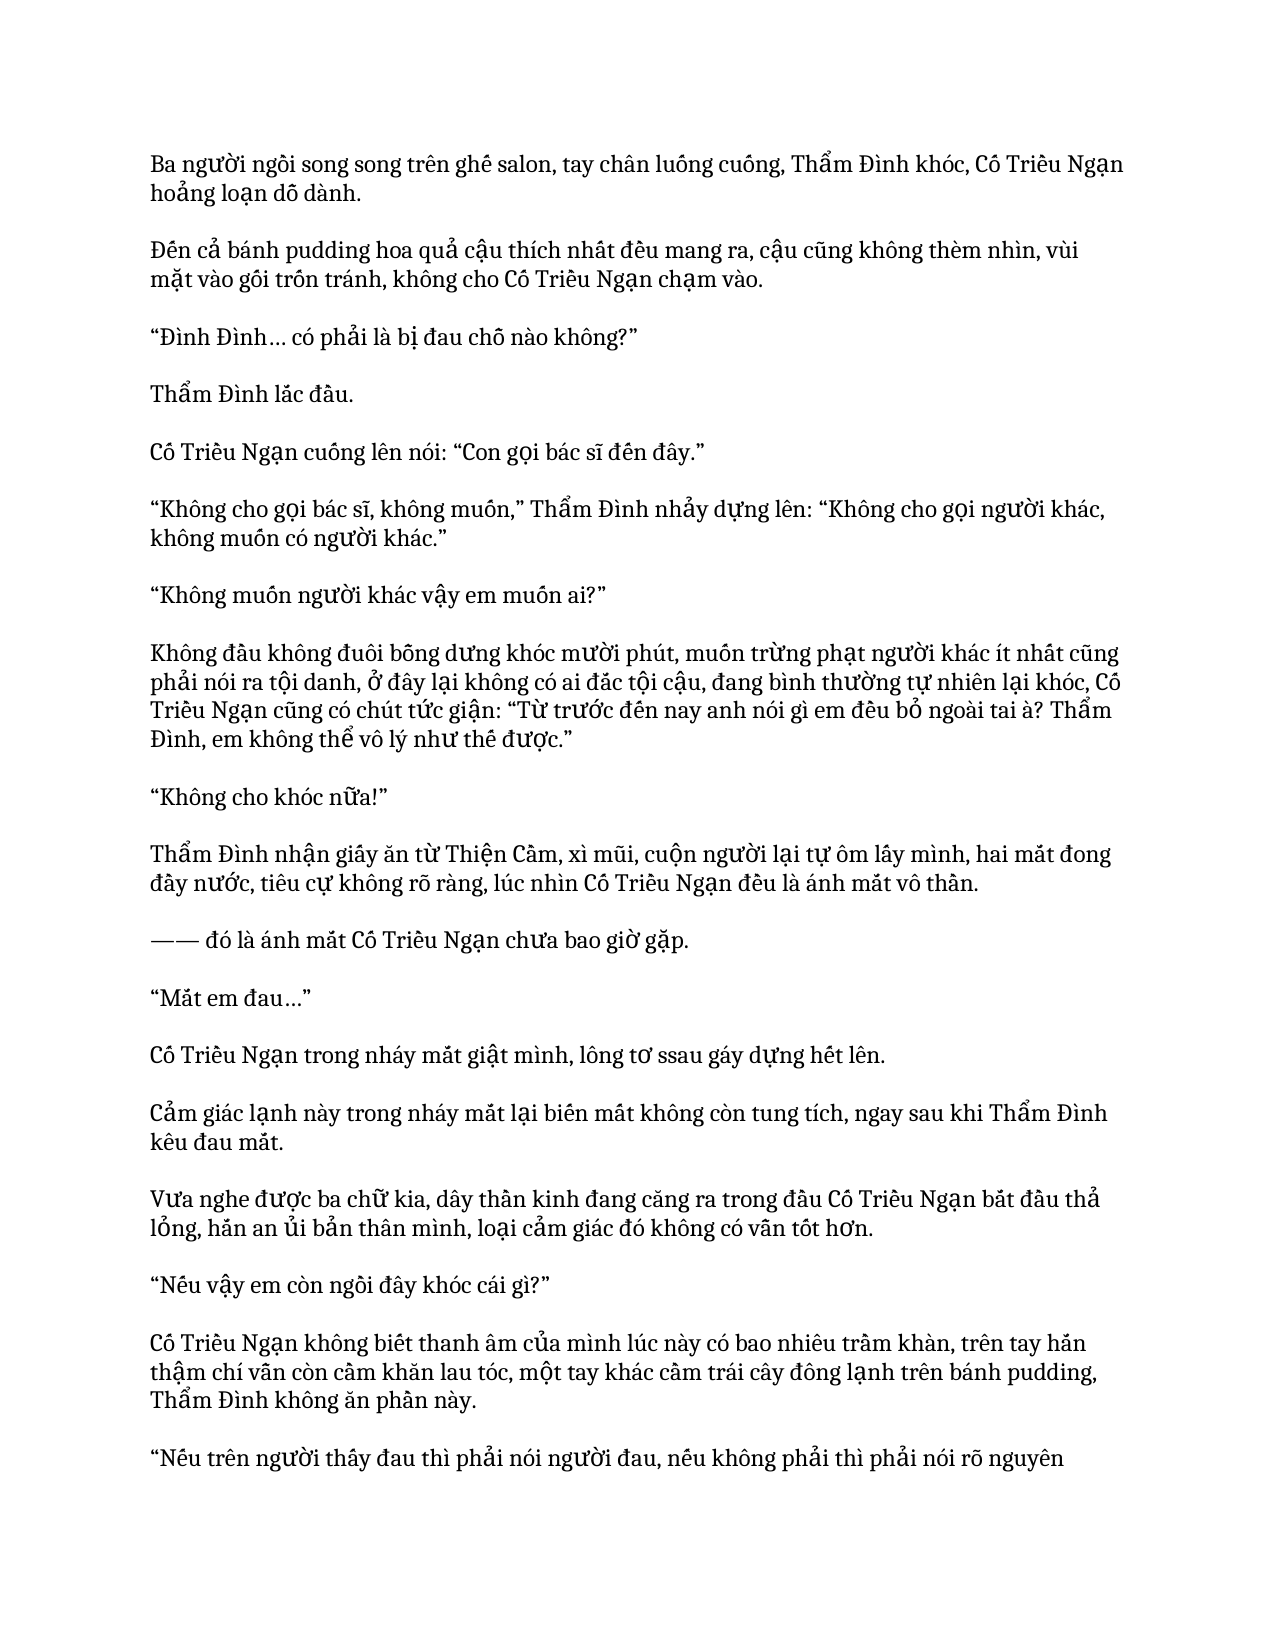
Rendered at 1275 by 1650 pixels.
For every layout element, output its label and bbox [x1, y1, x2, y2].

text [150, 150, 1125, 1472]
